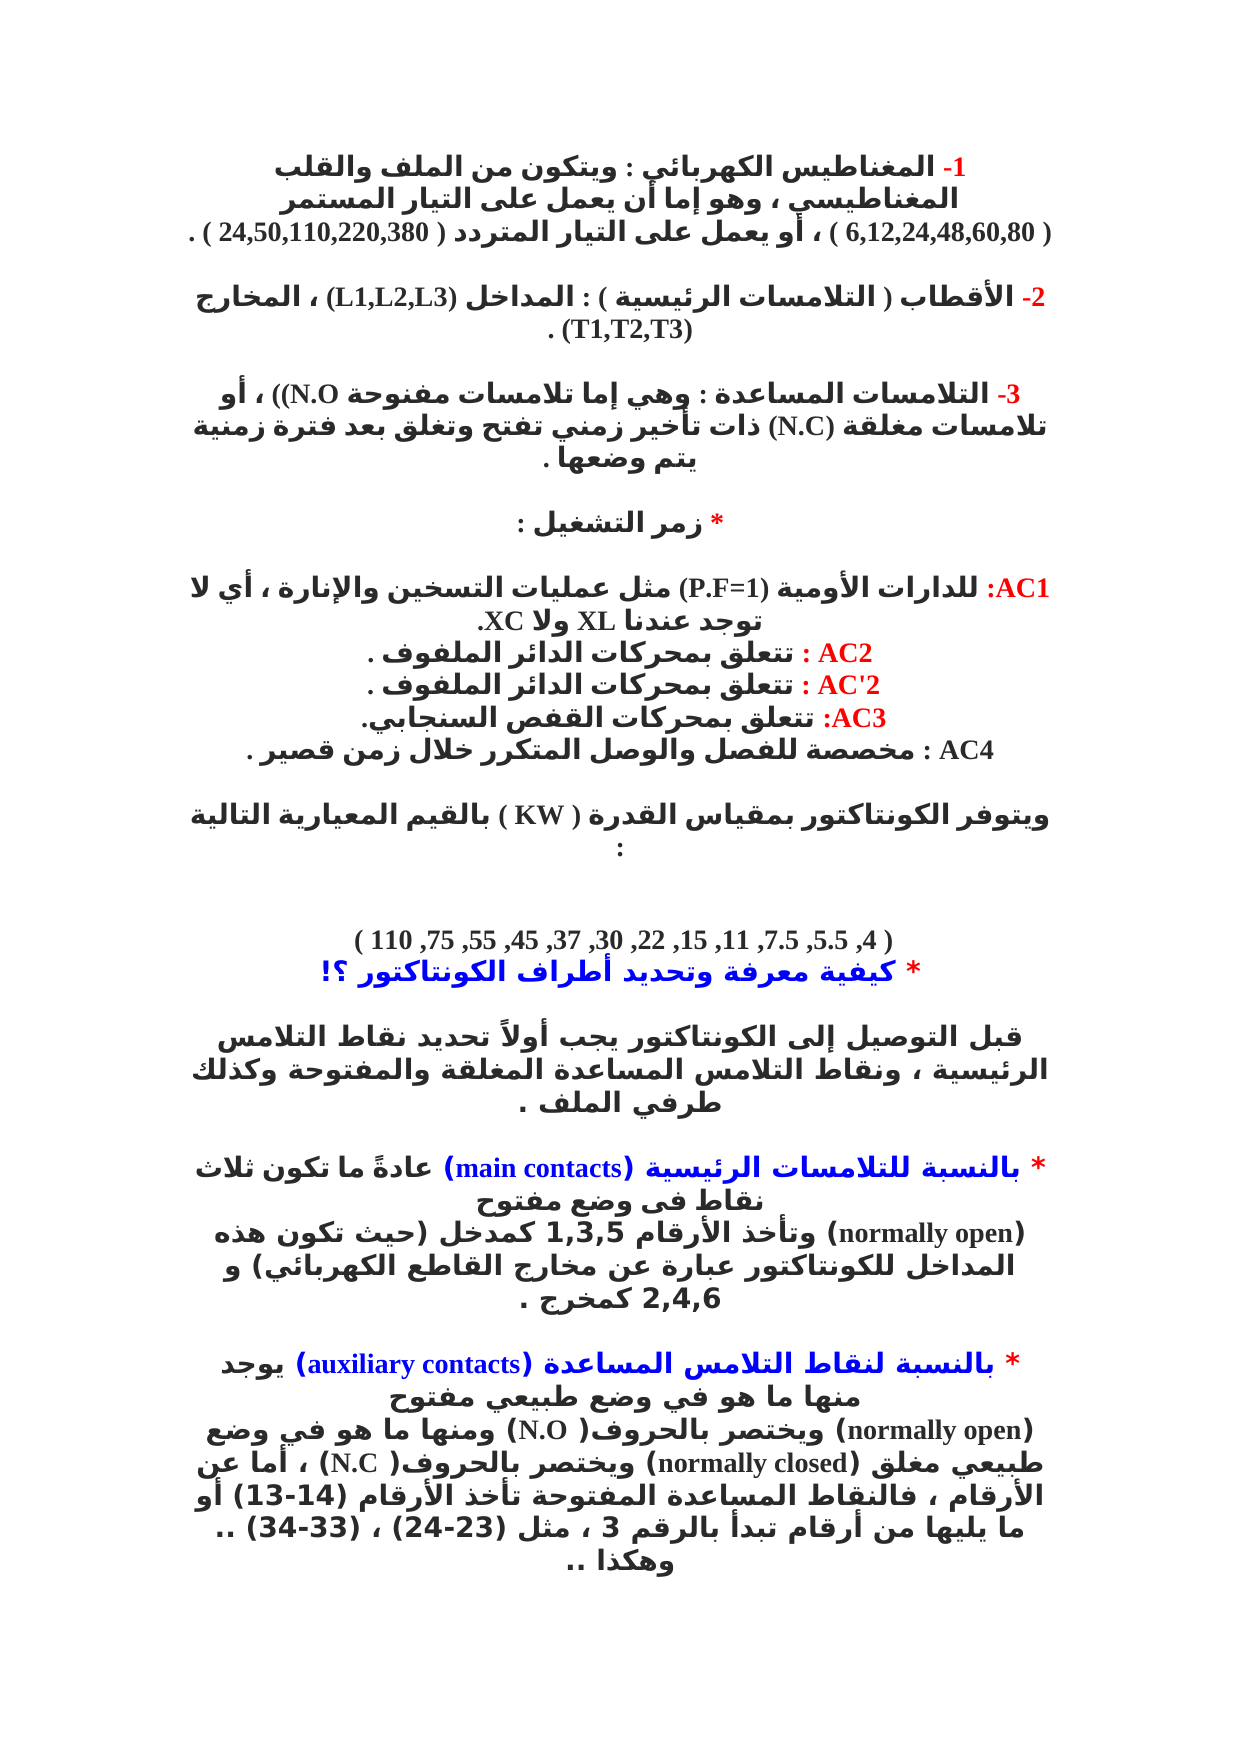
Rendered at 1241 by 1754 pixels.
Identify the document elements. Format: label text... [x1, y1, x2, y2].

text * بالنسبة للتلامسات الرئيسية (main contacts) عادةً ما تكون ثلاث نقاط فى وضع مفتوح (normally open) وتأخذ الأرقام 1,3,5 كمدخل (حيث تكون هذه المداخل للكونتاكتور عبارة عن مخارج القاطع الكهربائي) و 2,4,6 كمخرج . [187, 1151, 1053, 1315]
text AC1: للدارات الأومية (P.F=1) مثل عمليات التسخين والإنارة ، أي لا توجد عندنا XL ولا XC. AC2 : تتعلق بمحركات الدائر الملفوف . AC'2 : تتعلق بمحركات الدائر الملفوف . AC3: تتعلق بمحركات القفص السنجابي. AC4 : مخصصة للفصل والوصل المتكرر خلال زمن قصير . [187, 571, 1053, 766]
text ( 4, 5.5, 7.5, 11, 15, 22, 30, 37, 45, 55, 75, 110 ) [187, 923, 1053, 956]
text قبل التوصيل إلى الكونتاكتور يجب أولاً تحديد نقاط التلامس الرئيسية ، ونقاط التلامس المساعدة المغلقة والمفتوحة وكذلك طرفي الملف . [187, 1021, 1053, 1119]
text ويتوفر الكونتاكتور بمقياس القدرة ( KW ) بالقيم المعيارية التالية : [187, 798, 1053, 863]
text * زمر التشغيل : [187, 506, 1053, 539]
text * بالنسبة لنقاط التلامس المساعدة (auxiliary contacts) يوجد منها ما هو في وضع طبيعي مفتوح (normally open) ويختصر بالحروف( N.O) ومنها ما هو في وضع طبيعي مغلق (normally closed) ويختصر بالحروف( N.C) ، أما عن الأرقام ، فالنقاط المساعدة المفتوحة تأخذ الأرقام (14-13) أو ما يليها من أرقام تبدأ بالرقم 3 ، مثل (23-24) ، (33-34) .. وهكذا .. [187, 1347, 1053, 1577]
text 1- المغناطيس الكهربائي : ويتكون من الملف والقلب المغناطيسي ، وهو إما أن يعمل على التيار المستمر ( 6,12,24,48,60,80 ) ، أو يعمل على التيار المتردد ( 24,50,110,220,380 ) . [187, 150, 1053, 247]
text 3- التلامسات المساعدة : وهي إما تلامسات مفنوحة N.O)) ، أو تلامسات مغلقة (N.C) ذات تأخير زمني تفتح وتغلق بعد فترة زمنية يتم وضعها . [187, 377, 1053, 474]
text 2- الأقطاب ( التلامسات الرئيسية ) : المداخل (L1,L2,L3) ، المخارج (T1,T2,T3) . [187, 279, 1053, 344]
text * كيفية معرفة وتحديد أطراف الكونتاكتور ؟! [187, 956, 1053, 988]
